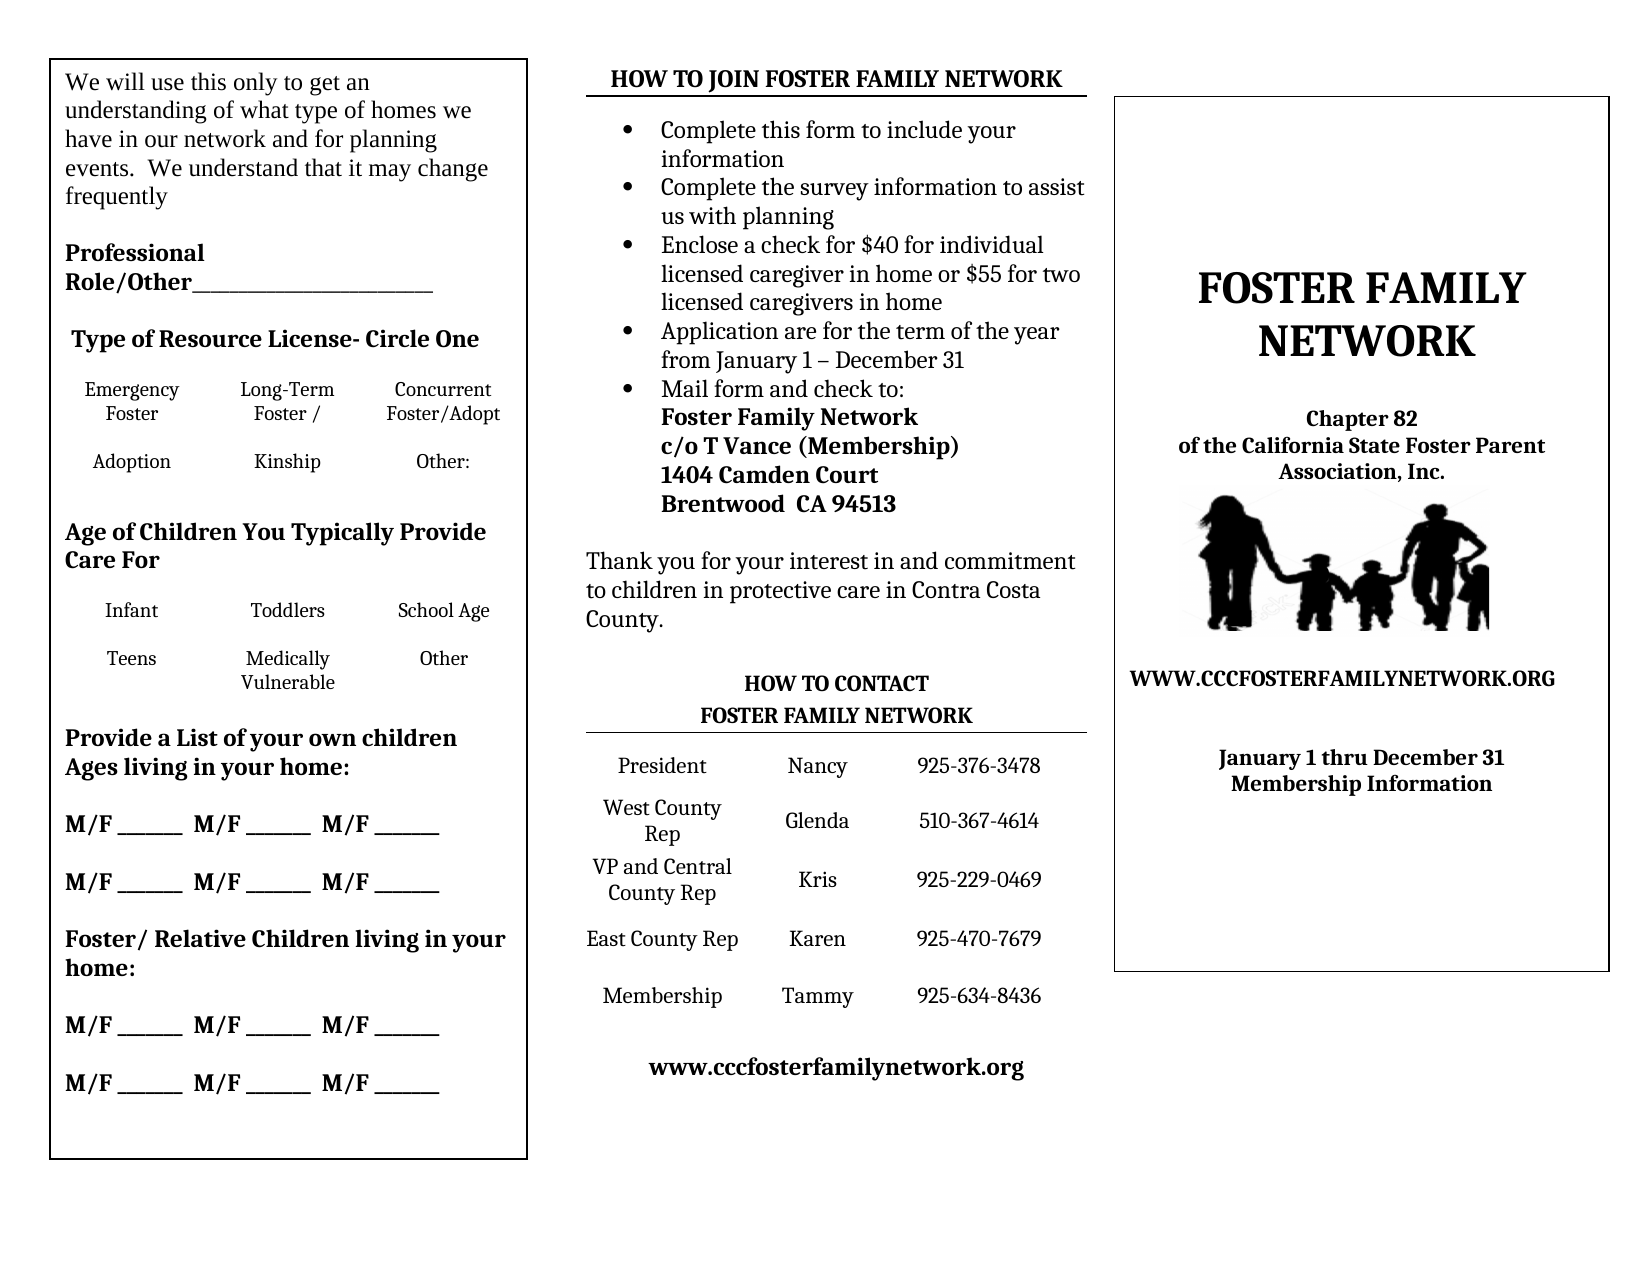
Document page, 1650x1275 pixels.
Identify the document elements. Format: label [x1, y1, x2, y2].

picture [1179, 485, 1490, 637]
